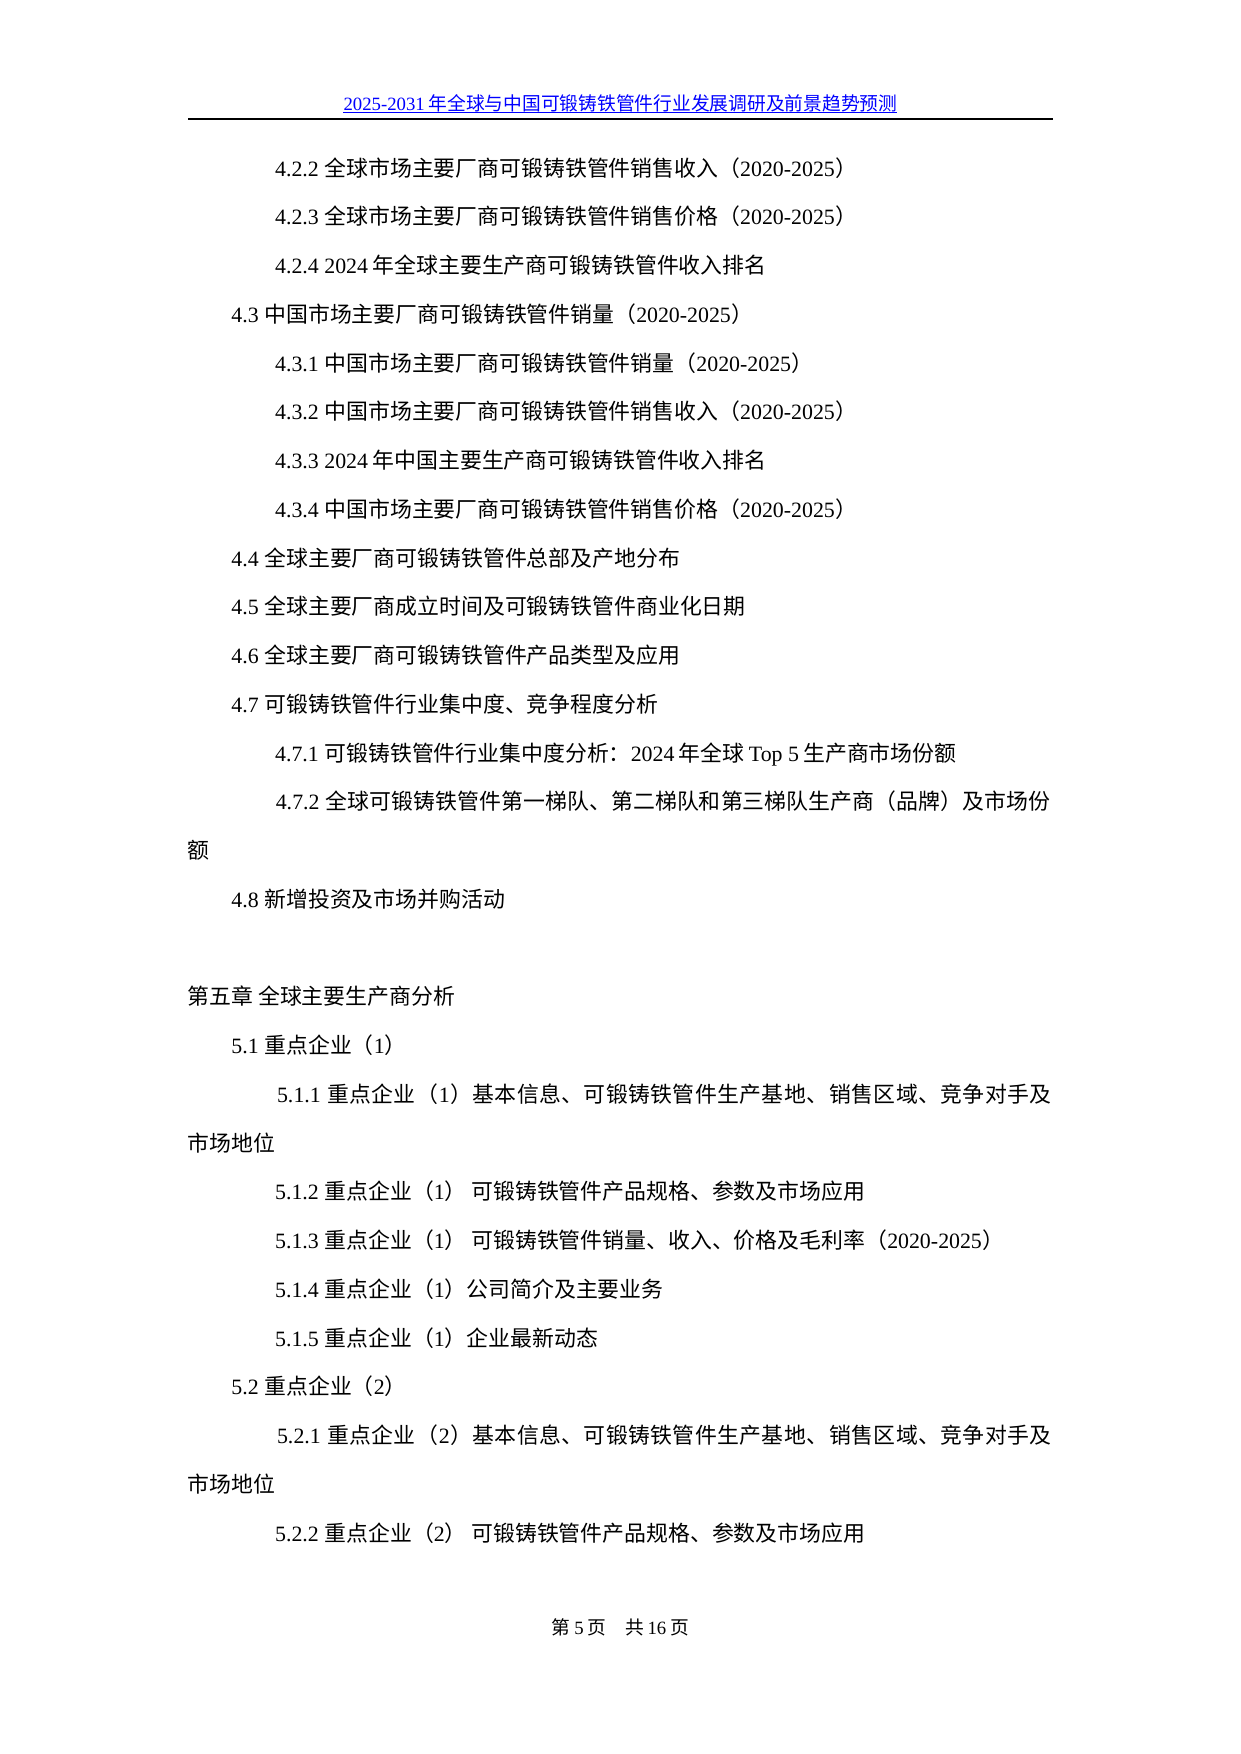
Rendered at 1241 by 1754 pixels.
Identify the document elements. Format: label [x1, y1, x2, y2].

text [187, 150, 1053, 1548]
